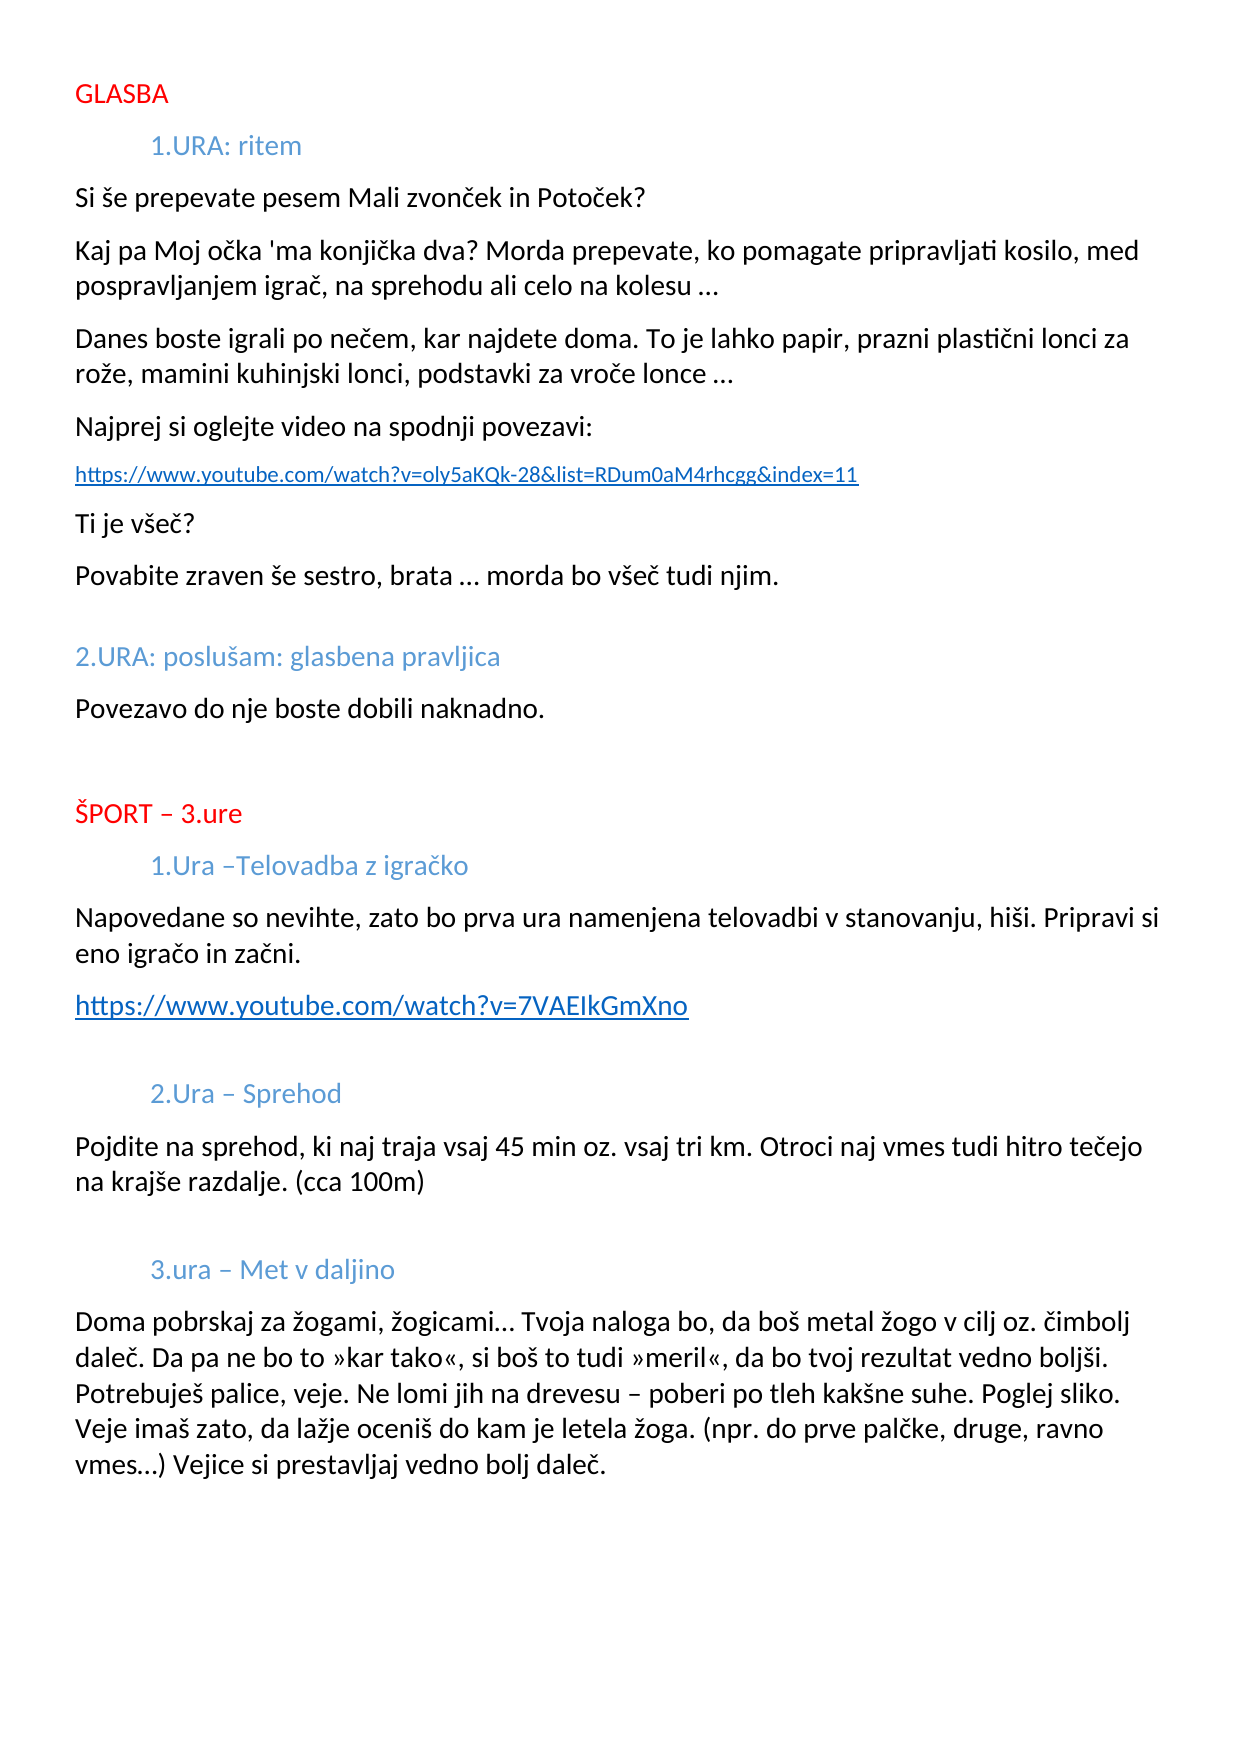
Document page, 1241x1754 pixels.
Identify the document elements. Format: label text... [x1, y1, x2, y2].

text Si še prepevate pesem Mali zvonček in Potoček? [75, 179, 1165, 215]
text https://www.youtube.com/watch?v=oly5aKQk-28&list=RDum0aM4rhcgg&index=11 [75, 460, 1165, 488]
text Napovedane so nevihte, zato bo prva ura namenjena telovadbi v stanovanju, hiši. Pripravi si eno igračo in začni. [75, 899, 1165, 971]
text Povezavo do nje boste dobili naknadno. [75, 690, 1165, 726]
text Kaj pa Moj očka 'ma konjička dva? Morda prepevate, ko pomagate pripravljati kosilo, med pospravljanjem igrač, na sprehodu ali celo na kolesu … [75, 232, 1165, 303]
list 1.Ura –Telovadba z igračko [150, 847, 1165, 883]
list 2.Ura – Sprehod [150, 1075, 1165, 1111]
text GLASBA [75, 75, 1165, 111]
text Doma pobrskaj za žogami, žogicami… Tvoja naloga bo, da boš metal žogo v cilj oz. čimbolj daleč. Da pa ne bo to »kar tako«, si boš to tudi »meril«, da bo tvoj rezultat vedno boljši. Potrebuješ palice, veje. Ne lomi jih na drevesu – poberi po tleh kakšne suhe. Poglej sliko. Veje imaš zato, da lažje oceniš do kam je letela žoga. (npr. do prve palčke, druge, ravno vmes…) Vejice si prestavljaj vedno bolj daleč. [75, 1303, 1165, 1482]
list 3.ura – Met v daljino [150, 1251, 1165, 1287]
text Najprej si oglejte video na spodnji povezavi: [75, 408, 1165, 443]
text Povabite zraven še sestro, brata … morda bo všeč tudi njim. [75, 557, 1165, 593]
text Ti je všeč? [75, 505, 1165, 540]
text https://www.youtube.com/watch?v=7VAEIkGmXno [75, 987, 1165, 1023]
text 2.URA: poslušam: glasbena pravljica [75, 638, 1165, 674]
text Danes boste igrali po nečem, kar najdete doma. To je lahko papir, prazni plastični lonci za rože, mamini kuhinjski lonci, podstavki za vroče lonce … [75, 320, 1165, 391]
text 1.URA: ritem [150, 127, 1165, 163]
text Pojdite na sprehod, ki naj traja vsaj 45 min oz. vsaj tri km. Otroci naj vmes tudi hitro tečejo na krajše razdalje. (cca 100m) [75, 1128, 1165, 1199]
text ŠPORT – 3.ure [75, 795, 1165, 831]
